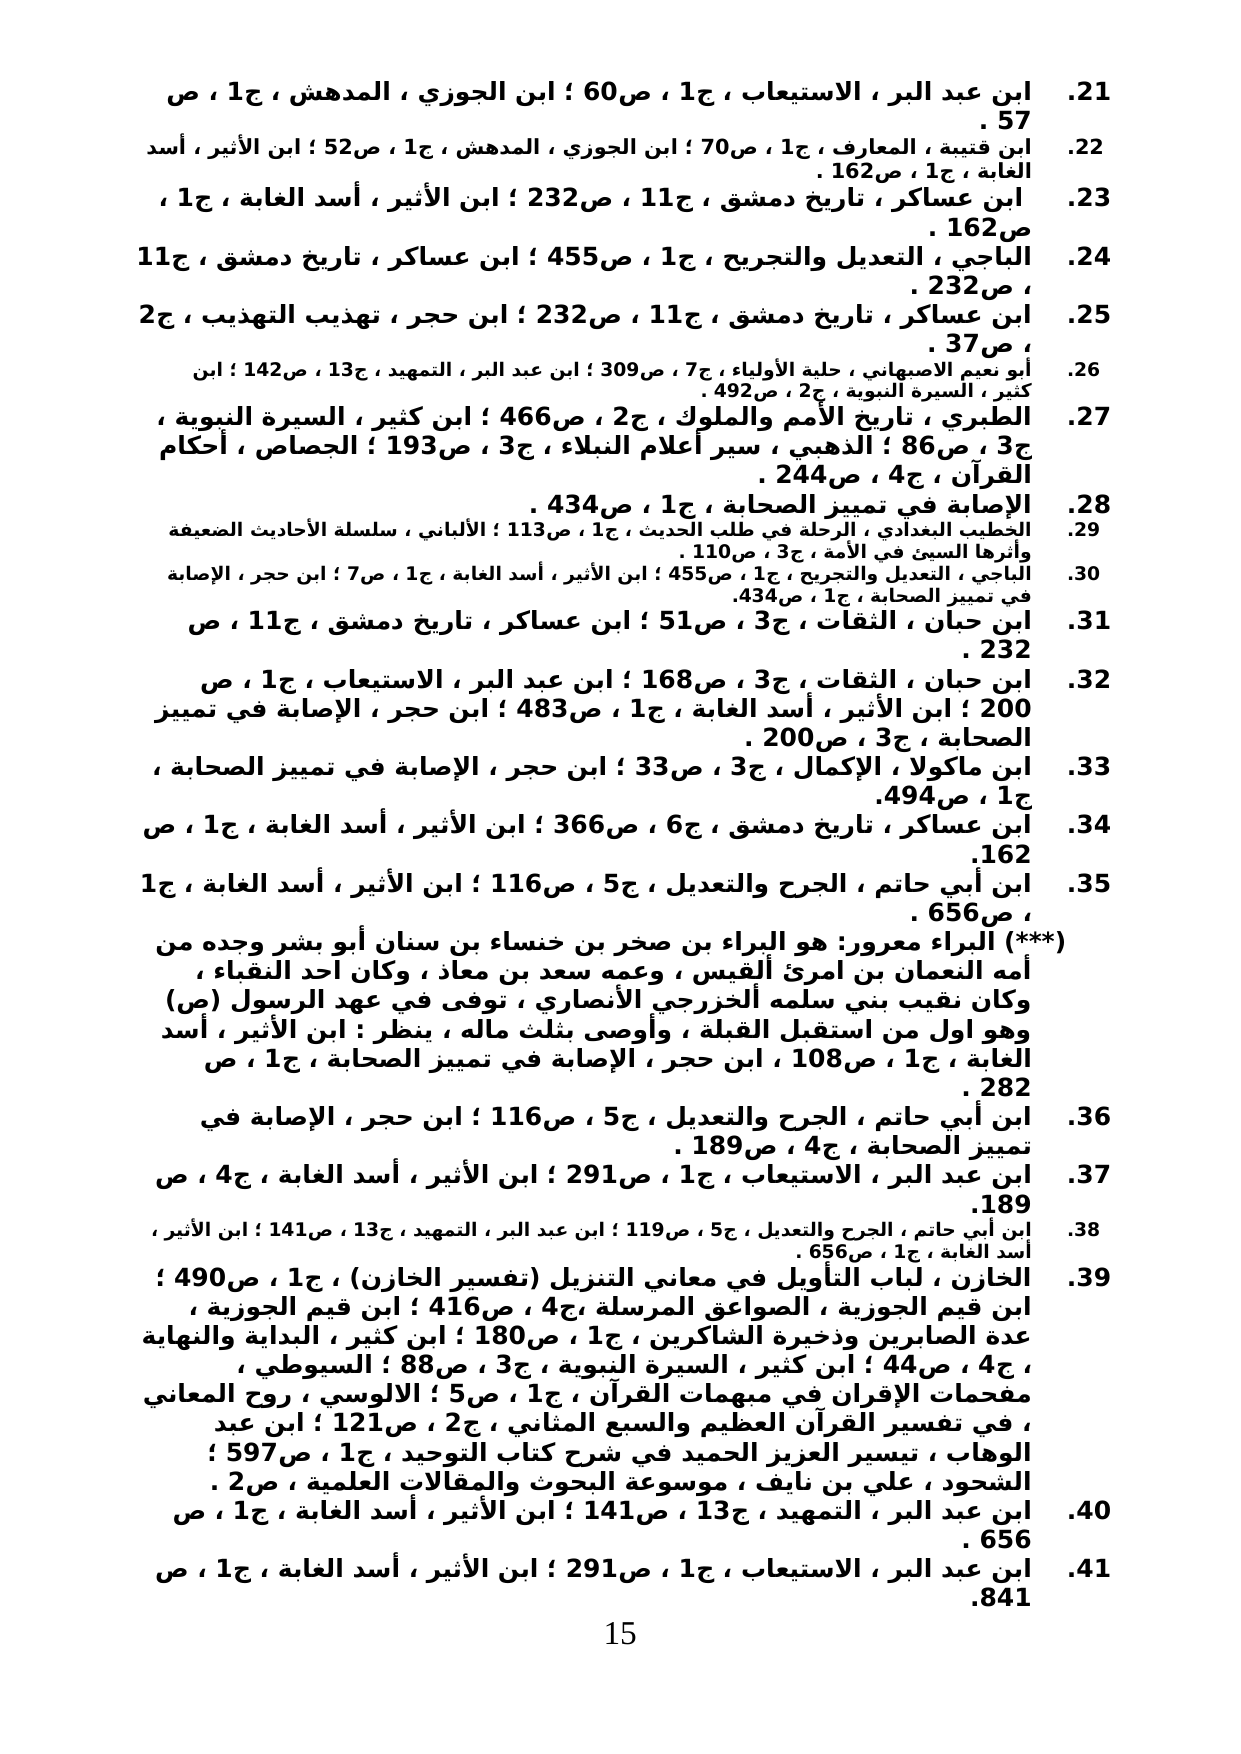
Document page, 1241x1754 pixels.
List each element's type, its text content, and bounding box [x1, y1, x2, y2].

list الخازن ، لباب التأويل في معاني التنزيل (تفسير الخازن) ، ج1 ، ص490 ؛ ابن قيم الجوزية ، الصواعق المرسلة ،ج4 ، ص416 ؛ ابن قيم الجوزية ، عدة الصابرين وذخيرة الشاكرين ، ج1 ، ص180 ؛ ابن كثير ، البداية والنهاية ، ج4 ، ص44 ؛ ابن كثير ، السيرة النبوية ، ج3 ، ص88 ؛ السيوطي ، مفحمات الإقران في مبهمات القرآن ، ج1 ، ص5 ؛ الالوسي ، روح المعاني ، في تفسير القرآن العظيم والسبع المثاني ، ج2 ، ص121 ؛ ابن عبد الوهاب ، تيسير العزيز الحميد في شرح كتاب التوحيد ، ج1 ، ص597 ؛ الشحود ، علي بن نايف ، موسوعة البحوث والمقالات العلمية ، ص2 . [136, 1263, 1067, 1496]
list ابن عبد البر ، الاستيعاب ، ج1 ، ص291 ؛ ابن الأثير ، أسد الغابة ، ج4 ، ص189. [136, 1161, 1067, 1219]
list الطبري ، تاريخ الأمم والملوك ، ج2 ، ص466 ؛ ابن كثير ، السيرة النبوية ، ج3 ، ص86 ؛ الذهبي ، سير أعلام النبلاء ، ج3 ، ص193 ؛ الجصاص ، أحكام القرآن ، ج4 ، ص244 . [136, 402, 1067, 490]
list ابن حبان ، الثقات ، ج3 ، ص168 ؛ ابن عبد البر ، الاستيعاب ، ج1 ، ص200 ؛ ابن الأثير ، أسد الغابة ، ج1 ، ص483 ؛ ابن حجر ، الإصابة في تمييز الصحابة ، ج3 ، ص200 . [136, 665, 1067, 752]
text (***) البراء معرور: هو البراء بن صخر بن خنساء بن سنان أبو بشر وجده من أمه النعمان بن امرئ ألقيس ، وعمه سعد بن معاذ ، وكان احد النقباء ، وكان نقيب بني سلمه ألخزرجي الأنصاري ، توفى في عهد الرسول (ص) وهو اول من استقبل القبلة ، وأوصى بثلث ماله ، ينظر : ابن الأثير ، أسد الغابة ، ج1 ، ص108 ، ابن حجر ، الإصابة في تمييز الصحابة ، ج1 ، ص282 . [136, 927, 1067, 1102]
list ابن حبان ، الثقات ، ج3 ، ص51 ؛ ابن عساكر ، تاريخ دمشق ، ج11 ، ص232 . [136, 607, 1067, 665]
list ابن عساكر ، تاريخ دمشق ، ج11 ، ص232 ؛ ابن حجر ، تهذيب التهذيب ، ج2 ، ص37 . [136, 300, 1067, 359]
list ابن عساكر ، تاريخ دمشق ، ج11 ، ص232 ؛ ابن الأثير ، أسد الغابة ، ج1 ، ص162 . [136, 184, 1067, 242]
list أبو نعيم الاصبهاني ، حلية الأولياء ، ج7 ، ص309 ؛ ابن عبد البر ، التمهيد ، ج13 ، ص142 ؛ ابن كثير ، السيرة النبوية ، ج2 ، ص492 . [136, 359, 1067, 402]
list الباجي ، التعديل والتجريح ، ج1 ، ص455 ؛ ابن الأثير ، أسد الغابة ، ج1 ، ص7 ؛ ابن حجر ، الإصابة في تمييز الصحابة ، ج1 ، ص434. [136, 563, 1067, 607]
list ابن عبد البر ، الاستيعاب ، ج1 ، ص60 ؛ ابن الجوزي ، المدهش ، ج1 ، ص57 . [136, 77, 1067, 135]
list ابن عبد البر ، التمهيد ، ج13 ، ص141 ؛ ابن الأثير ، أسد الغابة ، ج1 ، ص656 . [136, 1496, 1067, 1554]
list ابن قتيبة ، المعارف ، ج1 ، ص70 ؛ ابن الجوزي ، المدهش ، ج1 ، ص52 ؛ ابن الأثير ، أسد الغابة ، ج1 ، ص162 . [136, 135, 1067, 184]
list الإصابة في تمييز الصحابة ، ج1 ، ص434 . [136, 490, 1067, 519]
list ابن عبد البر ، الاستيعاب ، ج1 ، ص291 ؛ ابن الأثير ، أسد الغابة ، ج1 ، ص841. [136, 1554, 1067, 1613]
list ابن عساكر ، تاريخ دمشق ، ج6 ، ص366 ؛ ابن الأثير ، أسد الغابة ، ج1 ، ص162. [136, 811, 1067, 869]
list الباجي ، التعديل والتجريح ، ج1 ، ص455 ؛ ابن عساكر ، تاريخ دمشق ، ج11 ، ص232 . [136, 242, 1067, 300]
list الخطيب البغدادي ، الرحلة في طلب الحديث ، ج1 ، ص113 ؛ الألباني ، سلسلة الأحاديث الضعيفة وأثرها السيئ في الأمة ، ج3 ، ص110 . [136, 519, 1067, 563]
list ابن أبي حاتم ، الجرح والتعديل ، ج5 ، ص116 ؛ ابن حجر ، الإصابة في تمييز الصحابة ، ج4 ، ص189 . [136, 1102, 1067, 1161]
list ابن أبي حاتم ، الجرح والتعديل ، ج5 ، ص119 ؛ ابن عبد البر ، التمهيد ، ج13 ، ص141 ؛ ابن الأثير ، أسد الغابة ، ج1 ، ص656 . [136, 1219, 1067, 1263]
list ابن ماكولا ، الإكمال ، ج3 ، ص33 ؛ ابن حجر ، الإصابة في تمييز الصحابة ، ج1 ، ص494. [136, 752, 1067, 811]
list ابن أبي حاتم ، الجرح والتعديل ، ج5 ، ص116 ؛ ابن الأثير ، أسد الغابة ، ج1 ، ص656 . [136, 869, 1067, 927]
